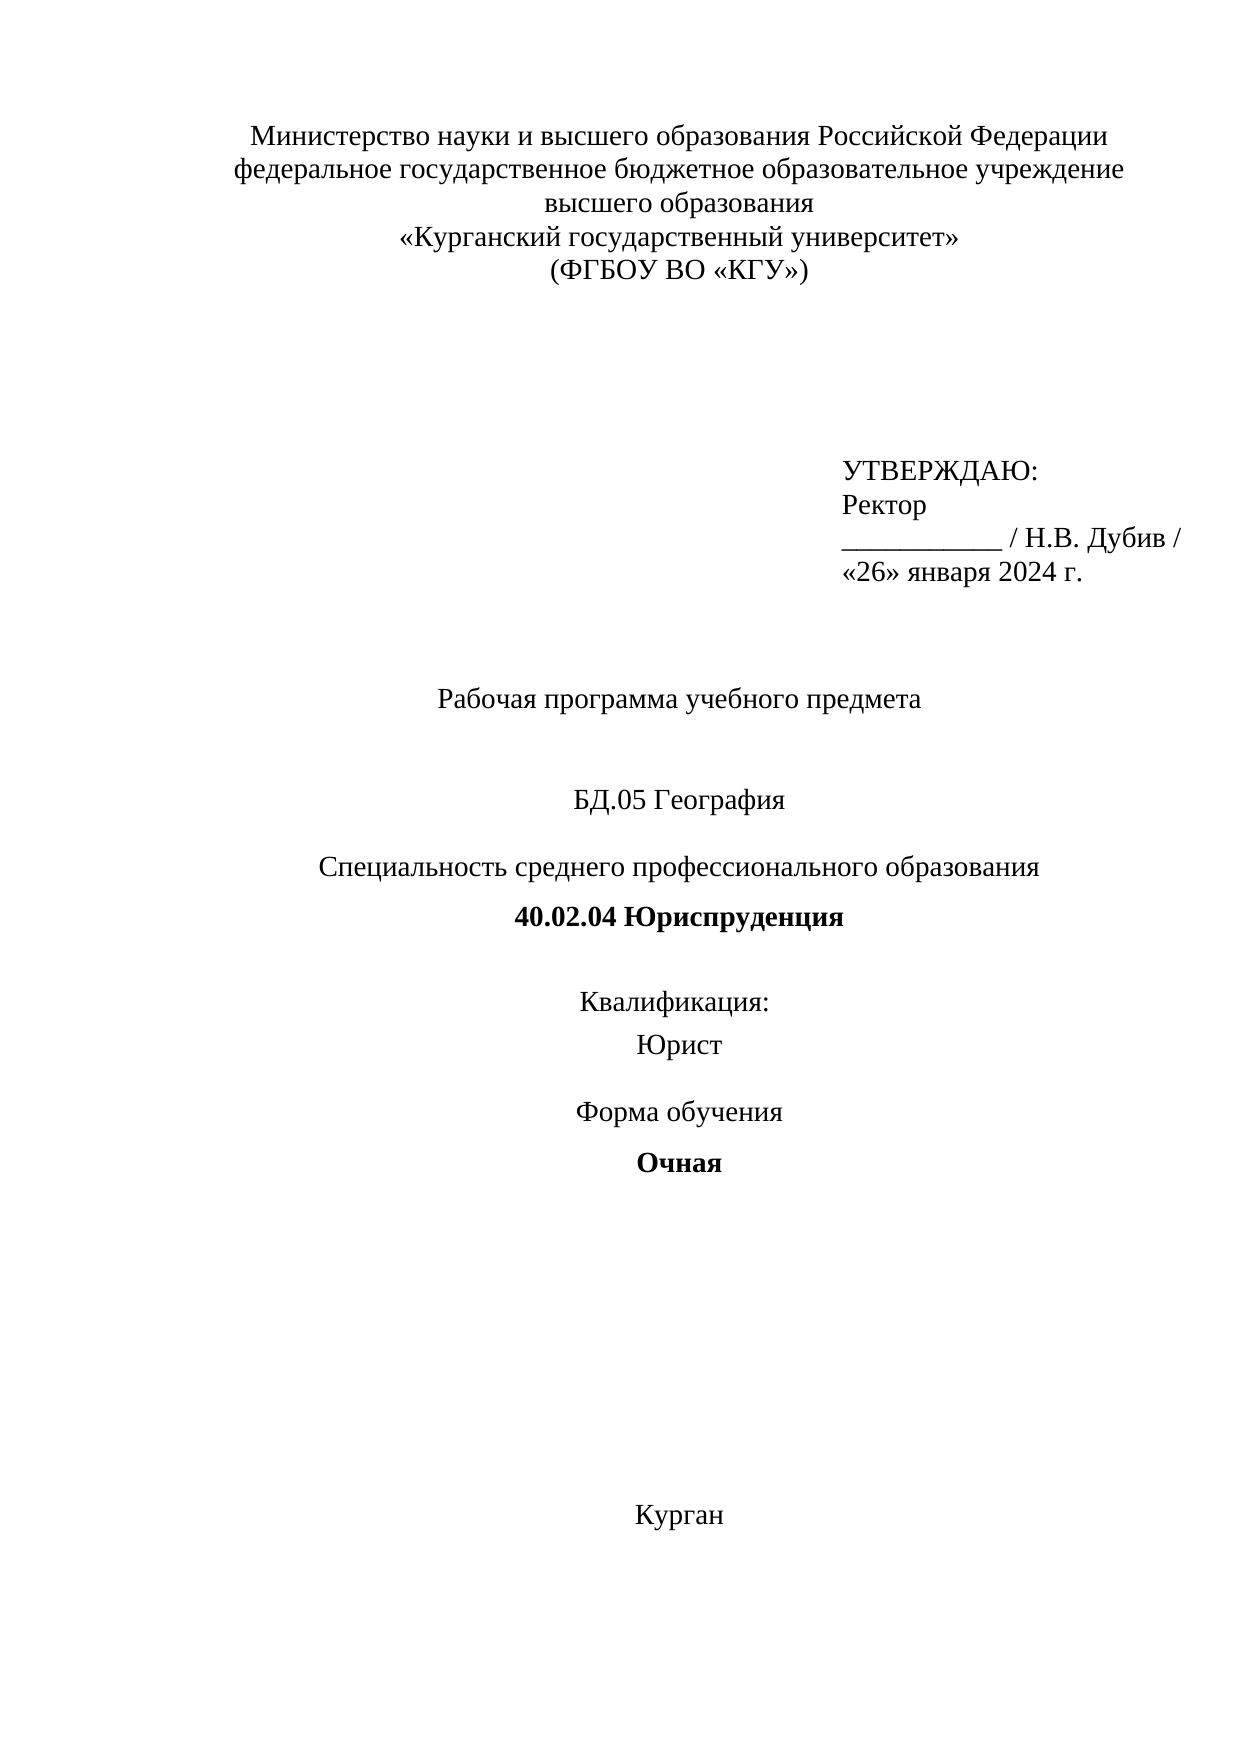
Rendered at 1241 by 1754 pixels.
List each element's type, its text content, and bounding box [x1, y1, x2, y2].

text Курган [177, 1497, 1181, 1530]
text БД.05 География [177, 782, 1181, 815]
text 40.02.04 Юриспруденция [177, 899, 1181, 933]
text (ФГБОУ ВО «КГУ») [177, 252, 1181, 286]
text Юрист [177, 1027, 1181, 1061]
text Ректор [842, 487, 1181, 521]
text Квалификация: [177, 984, 1172, 1018]
text высшего образования [177, 185, 1181, 219]
text Рабочая программа учебного предмета [177, 681, 1181, 715]
text ___________ / Н.В. Дубив / [177, 521, 1181, 554]
text Специальность среднего профессионального образования [177, 849, 1181, 882]
text федеральное государственное бюджетное образовательное учреждение [177, 152, 1181, 185]
text Министерство науки и высшего образования Российской Федерации [177, 118, 1181, 152]
text Форма обучения [177, 1094, 1181, 1128]
text «Курганский государственный университет» [177, 219, 1181, 252]
text УТВЕРЖДАЮ: [842, 453, 1181, 487]
text «26» января 2024 г. [842, 554, 1181, 588]
text Очная [177, 1145, 1181, 1178]
